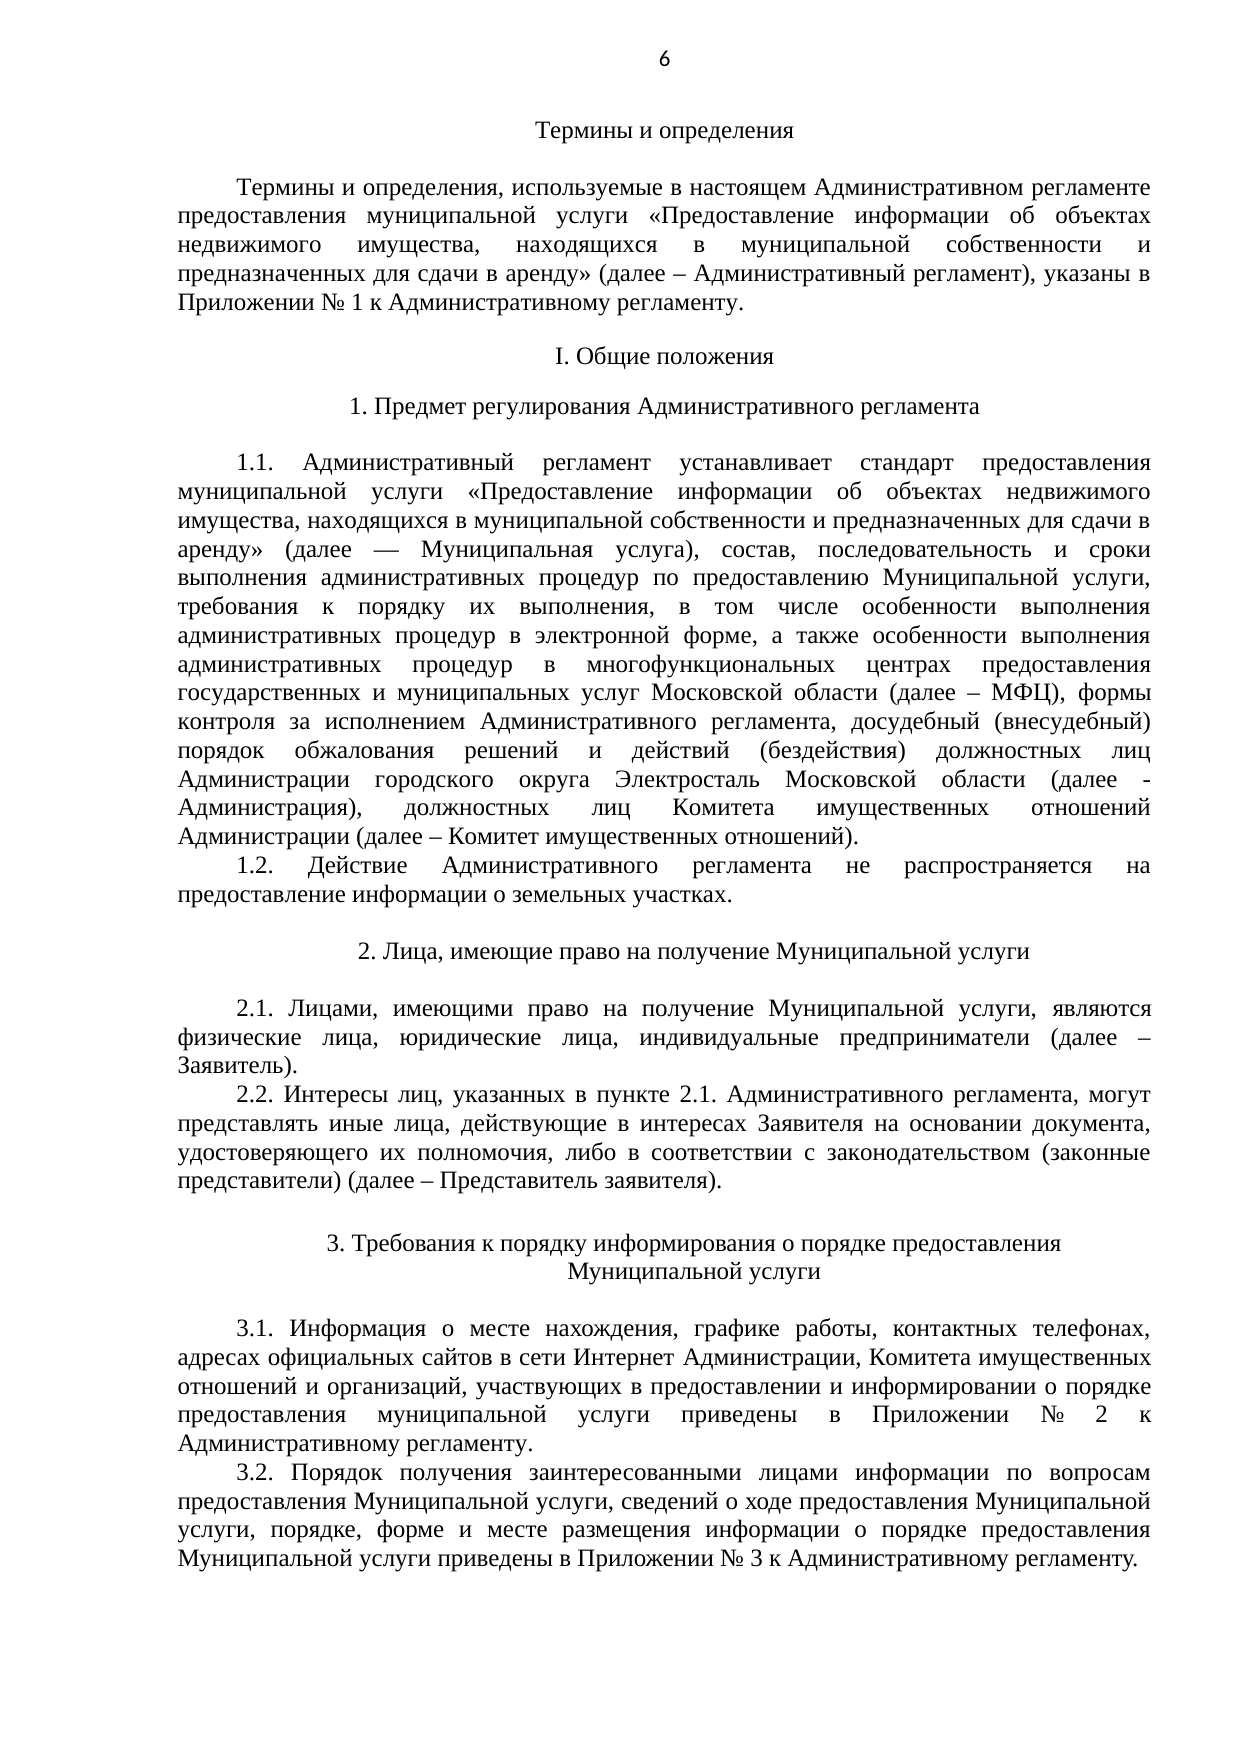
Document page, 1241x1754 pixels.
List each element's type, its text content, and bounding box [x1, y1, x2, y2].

text 1.2. Действие Административного регламента не распространяется на предоставление информации о земельных участках. [177, 850, 1152, 907]
text 3.1. Информация о месте нахождения, графике работы, контактных телефонах, адресах официальных сайтов в сети Интернет Администрации, Комитета имущественных отношений и организаций, участвующих в предоставлении и информировании о порядке предоставления муниципальной услуги приведены в Приложении № 2 к Административному регламенту. [177, 1313, 1152, 1457]
text 2.2. Интересы лиц, указанных в пункте 2.1. Административного регламента, могут представлять иные лица, действующие в интересах Заявителя на основании документа, удостоверяющего их полномочия, либо в соответствии с законодательством (законные представители) (далее – Представитель заявителя). [177, 1079, 1152, 1194]
text Термины и определения, используемые в настоящем Административном регламенте предоставления муниципальной услуги «Предоставление информации об объектах недвижимого имущества, находящихся в муниципальной собственности и предназначенных для сдачи в аренду» (далее – Административный регламент), указаны в Приложении № 1 к Административному регламенту. [177, 172, 1152, 316]
text 2. Лица, имеющие право на получение Муниципальной услуги [177, 936, 1152, 965]
text Термины и определения [177, 118, 1152, 143]
text Муниципальной услуги [177, 1256, 1152, 1285]
text 1.1. Административный регламент устанавливает стандарт предоставления муниципальной услуги «Предоставление информации об объектах недвижимого имущества, находящихся в муниципальной собственности и предназначенных для сдачи в аренду» (далее — Муниципальная услуга), состав, последовательность и сроки выполнения административных процедур по предоставлению Муниципальной услуги, требования к порядку их выполнения, в том числе особенности выполнения административных процедур в электронной форме, а также особенности выполнения административных процедур в многофункциональных центрах предоставления государственных и муниципальных услуг Московской области (далее – МФЦ), формы контроля за исполнением Административного регламента, досудебный (внесудебный) порядок обжалования решений и действий (бездействия) должностных лиц Администрации городского округа Электросталь Московской области (далее - Администрация), должностных лиц Комитета имущественных отношений Администрации (далее – Комитет имущественных отношений). [177, 447, 1152, 850]
text I. Общие положения [177, 344, 1152, 369]
text 2.1. Лицами, имеющими право на получение Муниципальной услуги, являются физические лица, юридические лица, индивидуальные предприниматели (далее – Заявитель). [177, 993, 1152, 1079]
text 1. Предмет регулирования Административного регламента [177, 394, 1152, 419]
text 3.2. Порядок получения заинтересованными лицами информации по вопросам предоставления Муниципальной услуги, сведений о ходе предоставления Муниципальной услуги, порядке, форме и месте размещения информации о порядке предоставления Муниципальной услуги приведены в Приложении № 3 к Административному регламенту. [177, 1457, 1152, 1572]
text 3. Требования к порядку информирования о порядке предоставления [177, 1228, 1152, 1256]
